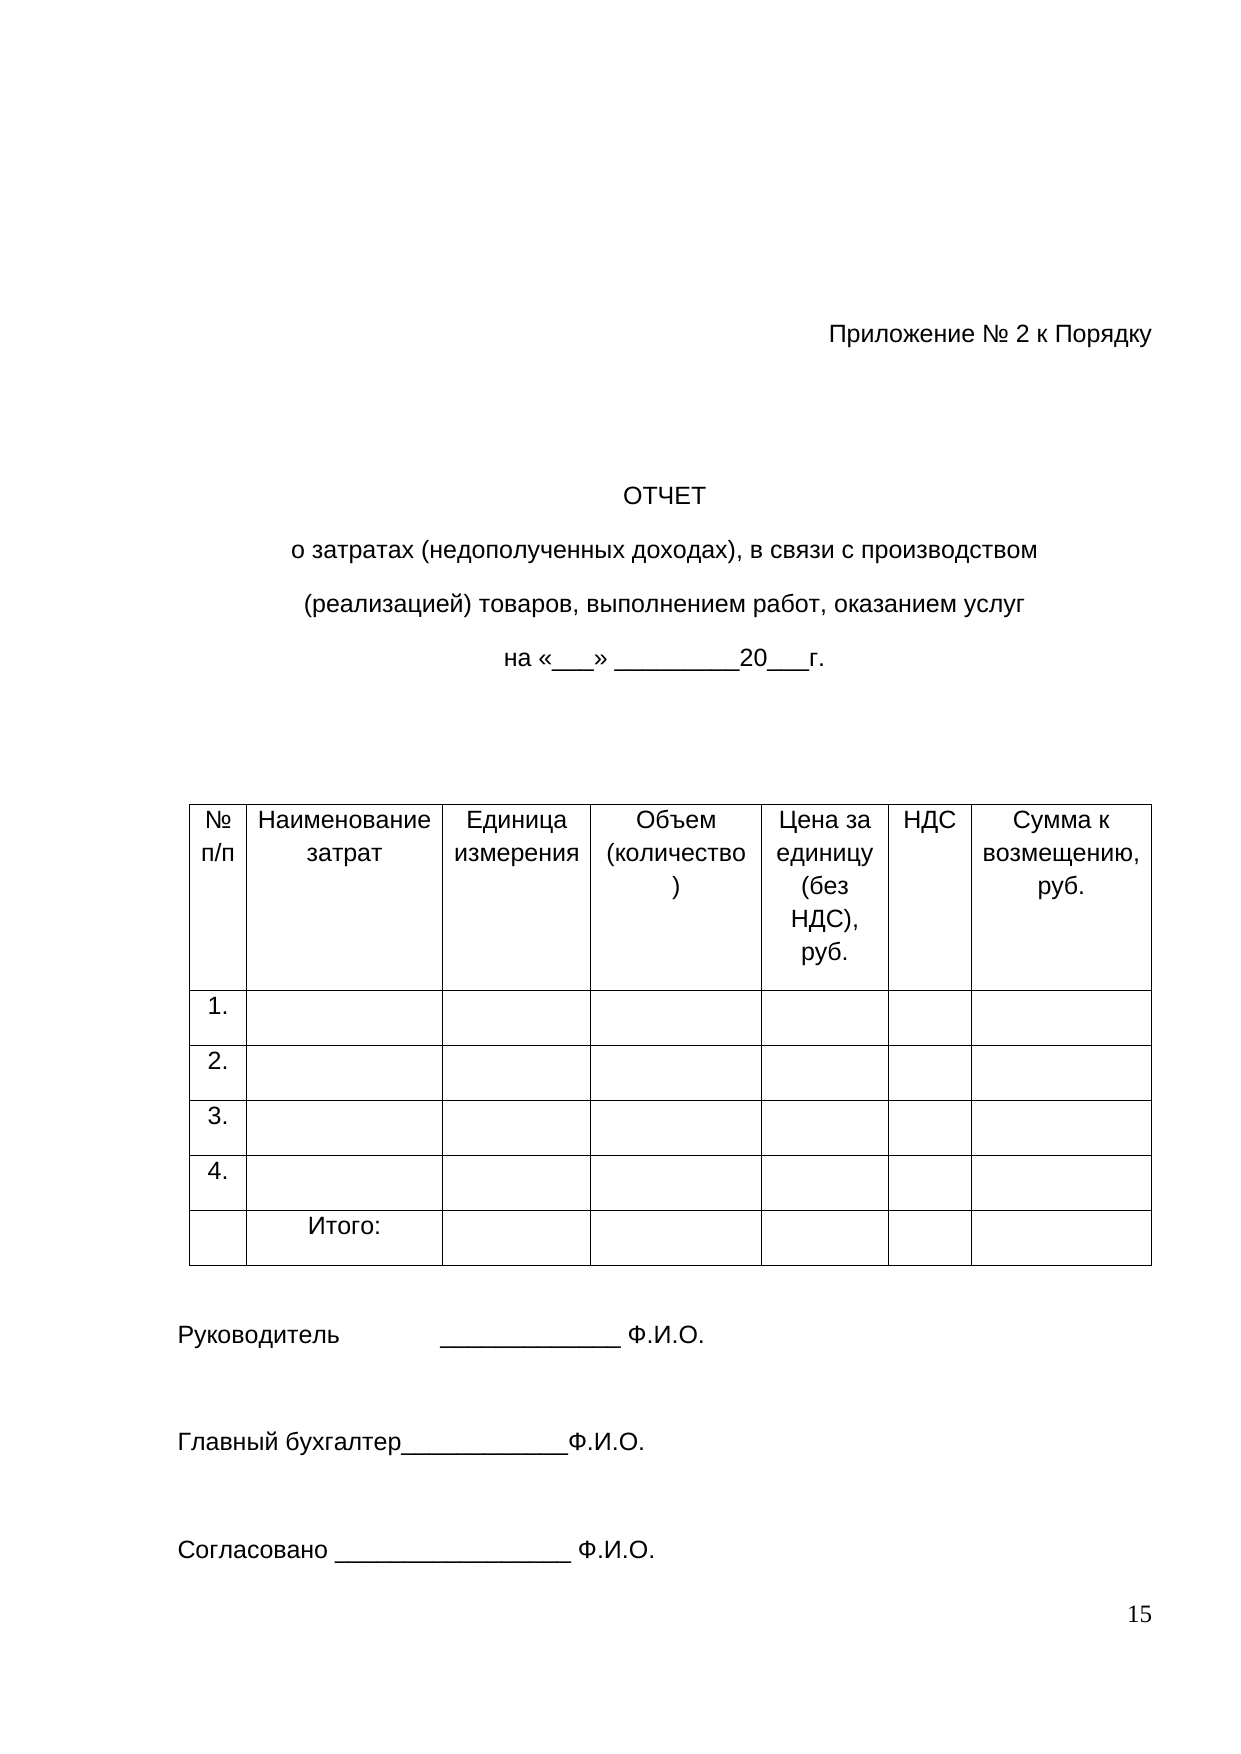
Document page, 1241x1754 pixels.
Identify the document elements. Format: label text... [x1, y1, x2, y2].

table_cell [889, 1211, 971, 1265]
table_cell [247, 1046, 442, 1100]
table_cell [443, 1156, 590, 1210]
table_cell [443, 1101, 590, 1155]
table_header Единица измерения [443, 805, 590, 990]
table_cell [889, 1156, 971, 1210]
table_cell [762, 991, 888, 1045]
text на «___» _________20___г. [177, 642, 1152, 671]
table_cell [889, 1101, 971, 1155]
table_cell 1. [190, 991, 246, 1045]
table_cell [972, 1046, 1151, 1100]
table_cell [762, 1211, 888, 1265]
table_cell [591, 991, 761, 1045]
table_cell 4. [190, 1156, 246, 1210]
table_header Цена за единицу (без НДС), руб. [762, 805, 888, 990]
table_cell [443, 991, 590, 1045]
table_cell [443, 1046, 590, 1100]
table_cell [972, 991, 1151, 1045]
text (реализацией) товаров, выполнением работ, оказанием услуг [177, 589, 1152, 617]
table_cell [190, 1211, 246, 1265]
table_cell Итого: [247, 1211, 442, 1265]
table_cell [762, 1101, 888, 1155]
table_cell 3. [190, 1101, 246, 1155]
table_cell 2. [190, 1046, 246, 1100]
text Приложение № 2 к Порядку [177, 319, 1152, 348]
table_cell [889, 991, 971, 1045]
text о затратах (недополученных доходах), в связи с производством [177, 535, 1152, 563]
table_cell [591, 1101, 761, 1155]
table_cell [972, 1101, 1151, 1155]
text Главный бухгалтер____________Ф.И.О. [177, 1427, 1152, 1456]
table_cell [591, 1046, 761, 1100]
table_cell [889, 1046, 971, 1100]
table_cell [762, 1046, 888, 1100]
table_header Наименование затрат [247, 805, 442, 990]
table_header Сумма к возмещению, руб. [972, 805, 1151, 990]
table_cell [591, 1211, 761, 1265]
table_header НДС [889, 805, 971, 990]
table_cell [247, 991, 442, 1045]
table_cell [972, 1156, 1151, 1210]
text Согласовано _________________ Ф.И.О. [177, 1535, 1152, 1564]
table_cell [443, 1211, 590, 1265]
table_cell [247, 1156, 442, 1210]
table_cell [762, 1156, 888, 1210]
table_header № п/п [190, 805, 246, 990]
text ОТЧЕТ [177, 481, 1152, 510]
text Руководитель _____________ Ф.И.О. [177, 1320, 1152, 1348]
table_cell [247, 1101, 442, 1155]
table_cell [972, 1211, 1151, 1265]
table_header Объем (количество) [591, 805, 761, 990]
table_cell [591, 1156, 761, 1210]
